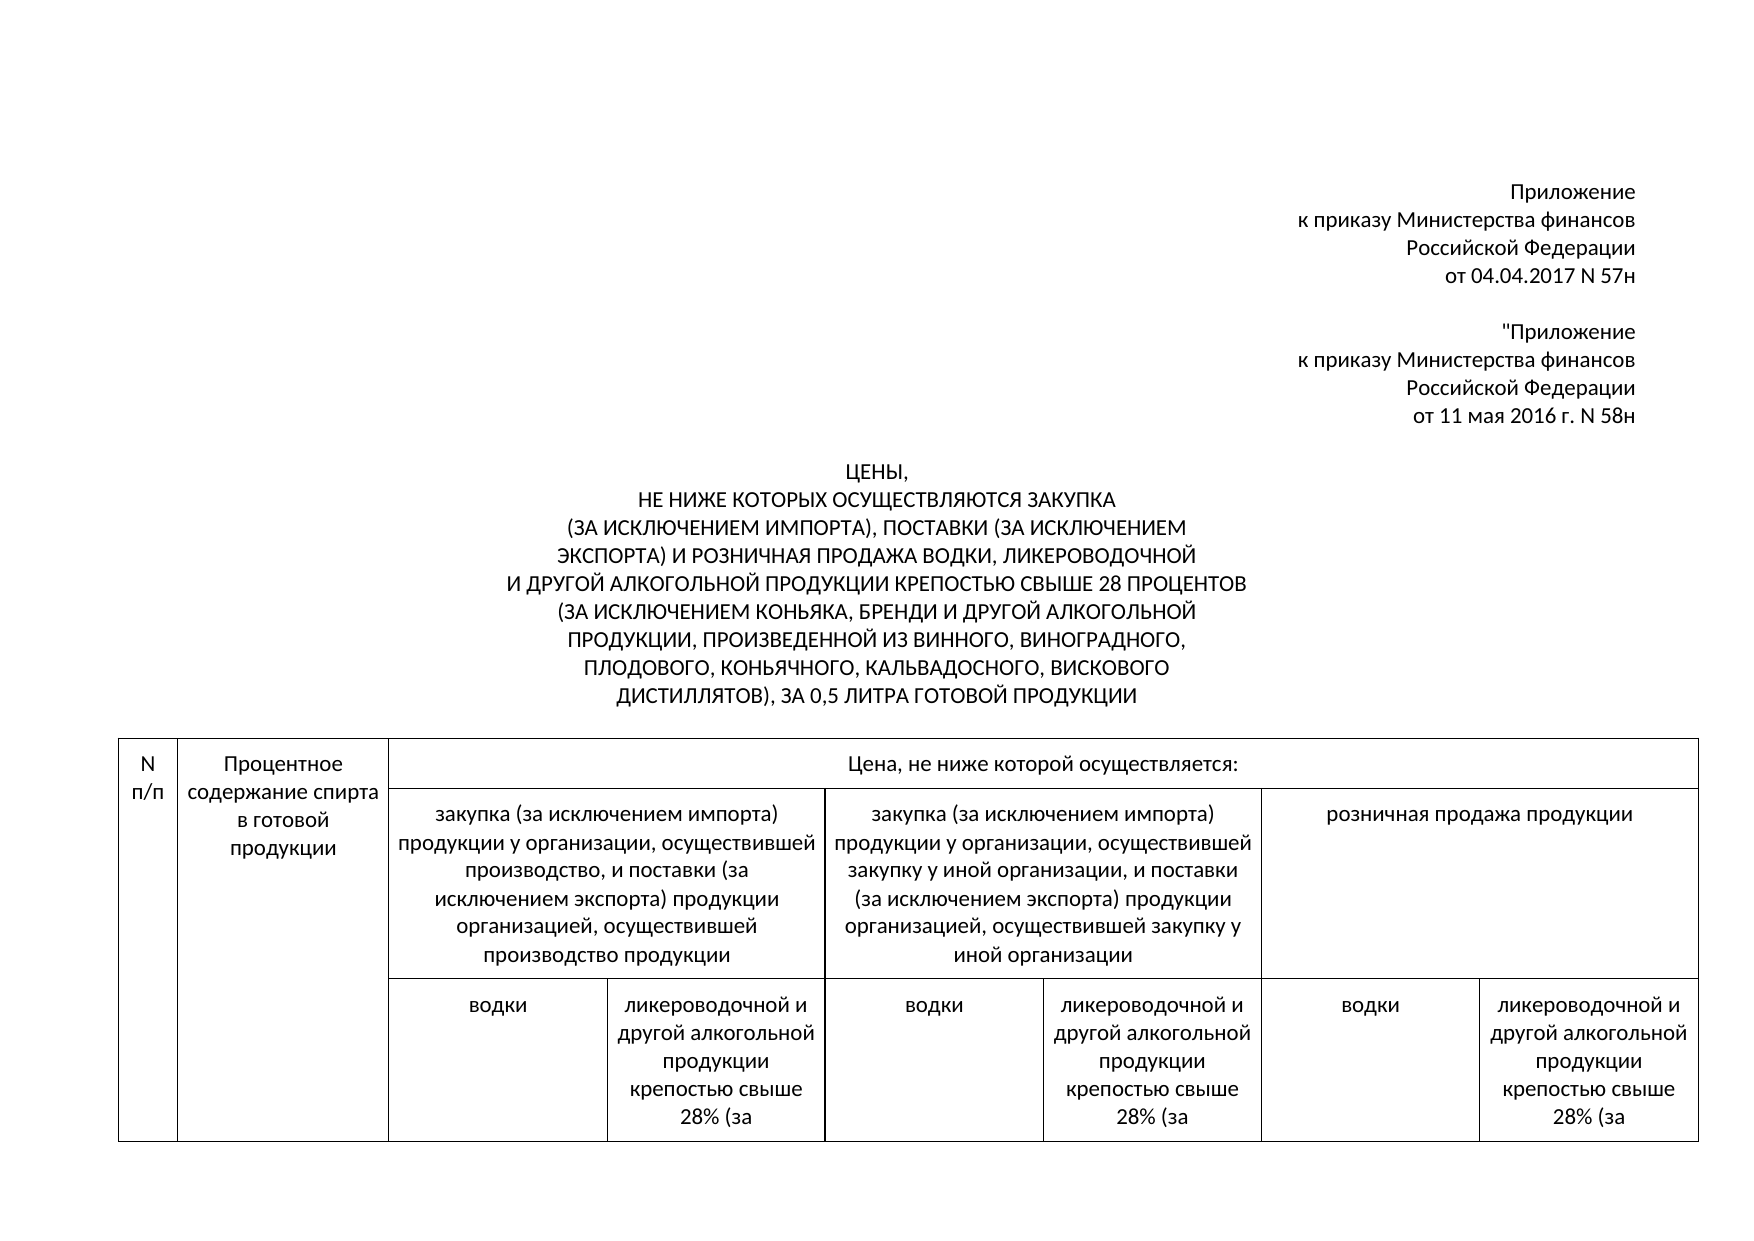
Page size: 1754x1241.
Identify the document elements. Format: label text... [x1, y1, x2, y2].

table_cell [1480, 979, 1698, 1141]
table_cell закупка (за исключением импорта) продукции у организации, осуществившей производство, и поставки (за исключением экспорта) продукции организацией, осуществившей производство продукции [389, 789, 824, 978]
text Приложение [118, 177, 1636, 205]
text (ЗА ИСКЛЮЧЕНИЕМ ИМПОРТА), ПОСТАВКИ (ЗА ИСКЛЮЧЕНИЕМ [118, 513, 1636, 541]
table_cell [1044, 979, 1261, 1141]
table_cell водки [826, 979, 1043, 1141]
text НЕ НИЖЕ КОТОРЫХ ОСУЩЕСТВЛЯЮТСЯ ЗАКУПКА [118, 485, 1636, 513]
text от 11 мая 2016 г. N 58н [118, 401, 1636, 429]
text ЦЕНЫ, [118, 457, 1636, 485]
text "Приложение [118, 317, 1636, 345]
text ДИСТИЛЛЯТОВ), ЗА 0,5 ЛИТРА ГОТОВОЙ ПРОДУКЦИИ [118, 682, 1636, 709]
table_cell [608, 979, 824, 1141]
text к приказу Министерства финансов [118, 345, 1636, 373]
text ПРОДУКЦИИ, ПРОИЗВЕДЕННОЙ ИЗ ВИННОГО, ВИНОГРАДНОГО, [118, 626, 1636, 653]
text к приказу Министерства финансов [118, 205, 1636, 233]
text Российской Федерации [118, 233, 1636, 261]
table_cell закупка (за исключением импорта) продукции у организации, осуществившей закупку у иной организации, и поставки (за исключением экспорта) продукции организацией, осуществившей закупку у иной организации [826, 789, 1261, 978]
table_cell водки [389, 979, 607, 1141]
text И ДРУГОЙ АЛКОГОЛЬНОЙ ПРОДУКЦИИ КРЕПОСТЬЮ СВЫШЕ 28 ПРОЦЕНТОВ [118, 569, 1636, 597]
text ЭКСПОРТА) И РОЗНИЧНАЯ ПРОДАЖА ВОДКИ, ЛИКЕРОВОДОЧНОЙ [118, 541, 1636, 569]
text (ЗА ИСКЛЮЧЕНИЕМ КОНЬЯКА, БРЕНДИ И ДРУГОЙ АЛКОГОЛЬНОЙ [118, 597, 1636, 626]
text Российской Федерации [118, 373, 1636, 401]
text от 04.04.2017 N 57н [118, 261, 1636, 289]
table_cell водки [1262, 979, 1479, 1141]
table_header Цена, не ниже которой осуществляется: [389, 739, 1698, 788]
text ПЛОДОВОГО, КОНЬЯЧНОГО, КАЛЬВАДОСНОГО, ВИСКОВОГО [118, 653, 1636, 682]
table_header Процентное содержание спирта в готовой продукции [178, 739, 388, 1141]
table_cell розничная продажа продукции [1262, 789, 1698, 978]
table_header N п/п [119, 739, 177, 1141]
